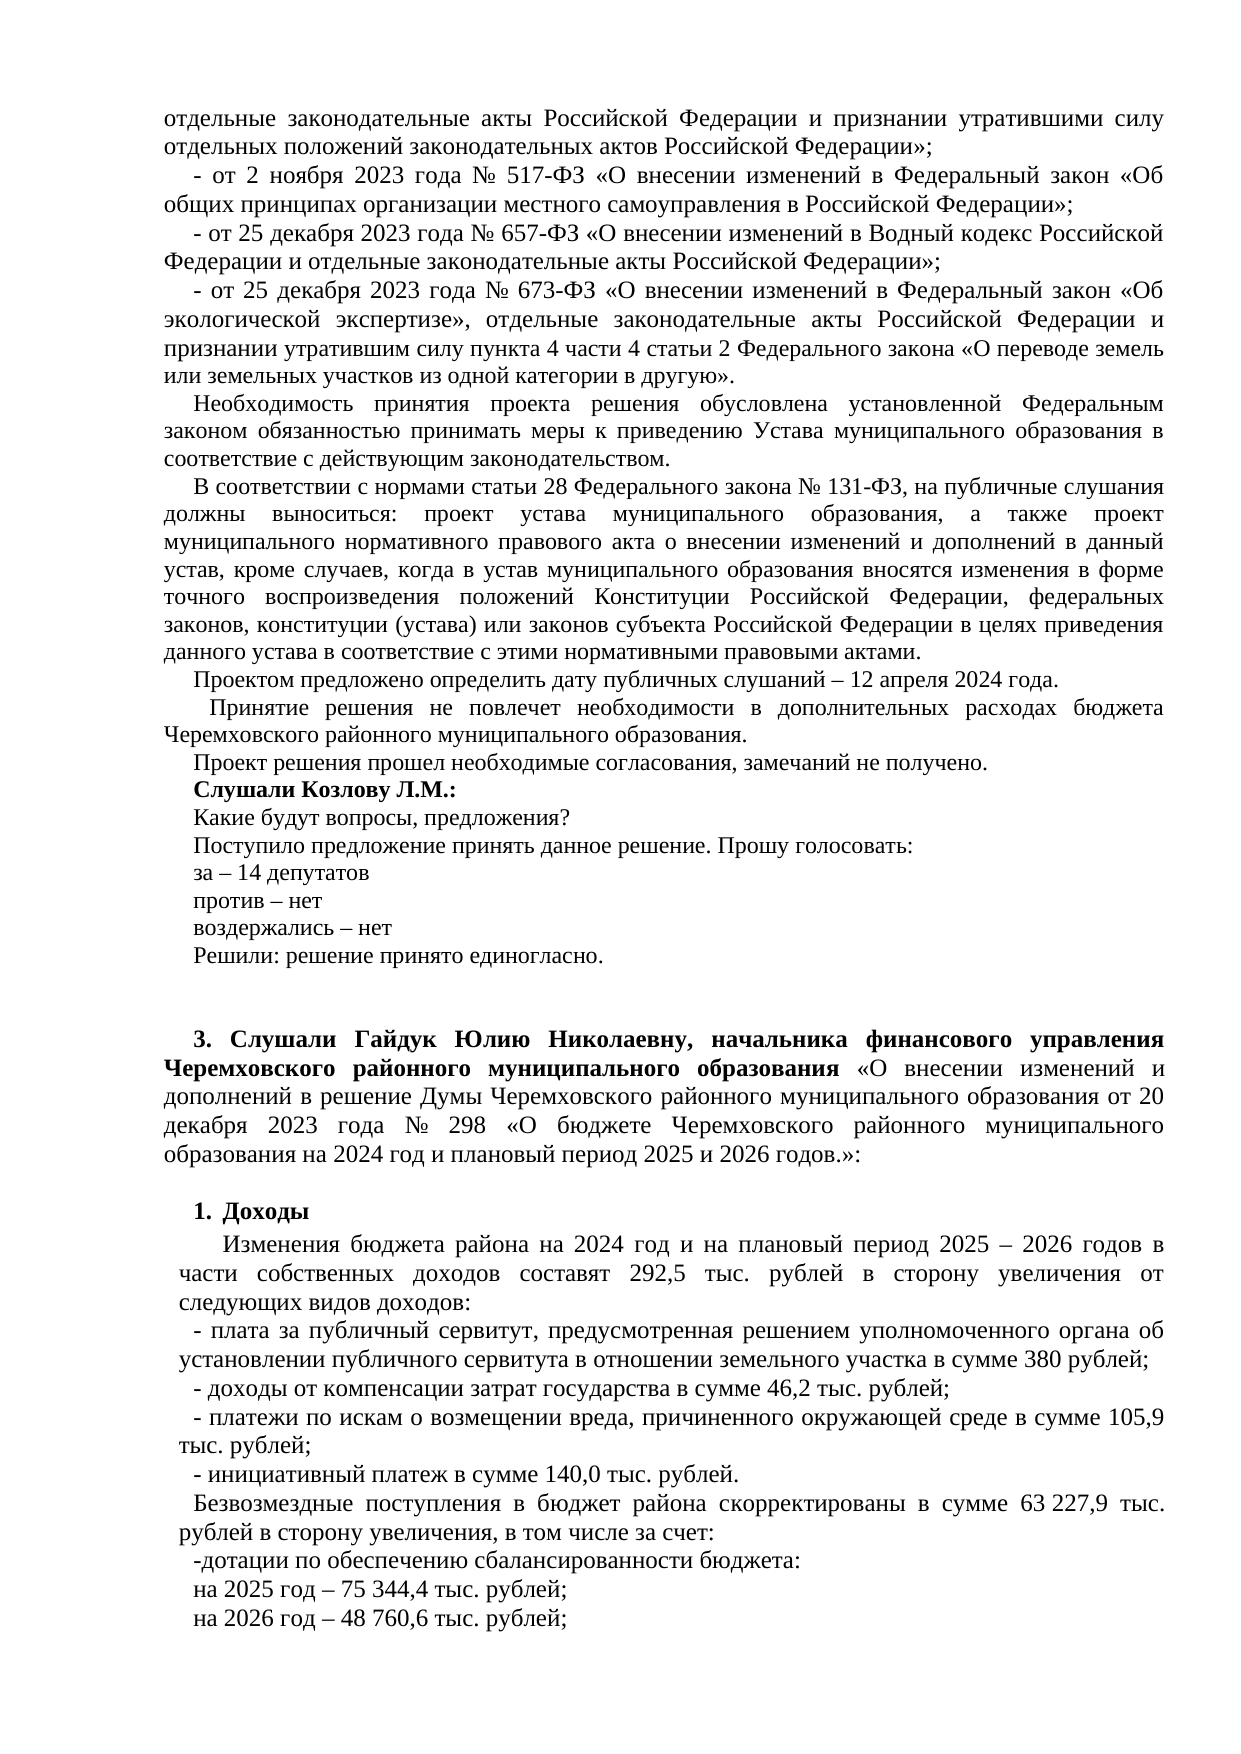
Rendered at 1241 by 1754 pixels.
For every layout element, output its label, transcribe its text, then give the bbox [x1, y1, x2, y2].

text - платежи по искам о возмещении вреда, причиненного окружающей среде в сумме 105,9 тыс. рублей; [178, 1402, 1165, 1459]
text Проектом предложено определить дату публичных слушаний – 12 апреля 2024 года. [164, 665, 1165, 693]
text на 2025 год – 75 344,4 тыс. рублей; [178, 1574, 1165, 1603]
text - плата за публичный сервитут, предусмотренная решением уполномоченного органа об установлении публичного сервитута в отношении земельного участка в сумме 380 рублей; [178, 1316, 1165, 1373]
text Какие будут вопросы, предложения? [164, 803, 1165, 831]
text на 2026 год – 48 760,6 тыс. рублей; [178, 1603, 1165, 1632]
text Необходимость принятия проекта решения обусловлена установленной Федеральным законом обязанностью принимать меры к приведению Устава муниципального образования в соответствие с действующим законодательством. [164, 389, 1165, 472]
text - от 25 декабря 2023 года № 673-ФЗ «О внесении изменений в Федеральный закон «Об экологической экспертизе», отдельные законодательные акты Российской Федерации и признании утратившим силу пункта 4 части 4 статьи 2 Федерального закона «О переводе земель или земельных участков из одной категории в другую». [164, 275, 1165, 389]
text -дотации по обеспечению сбалансированности бюджета: [178, 1546, 1165, 1574]
text Безвозмездные поступления в бюджет района скорректированы в сумме 63 227,9 тыс. рублей в сторону увеличения, в том числе за счет: [178, 1488, 1165, 1546]
text против – нет [164, 886, 1165, 913]
text - доходы от компенсации затрат государства в сумме 46,2 тыс. рублей; [178, 1373, 1165, 1402]
list Доходы [178, 1196, 1165, 1225]
text за – 14 депутатов [164, 858, 1165, 886]
text Решили: решение принято единогласно. [164, 941, 1165, 969]
text - инициативный платеж в сумме 140,0 тыс. рублей. [178, 1459, 1165, 1488]
text 3. Слушали Гайдук Юлию Николаевну, начальника финансового управления Черемховского районного муниципального образования «О внесении изменений и дополнений в решение Думы Черемховского районного муниципального образования от 20 декабря 2023 года № 298 «О бюджете Черемховского районного муниципального образования на 2024 год и плановый период 2025 и 2026 годов.»: [164, 1024, 1165, 1168]
text Изменения бюджета района на 2024 год и на плановый период 2025 – 2026 годов в части собственных доходов составят 292,5 тыс. рублей в сторону увеличения от следующих видов доходов: [178, 1229, 1165, 1316]
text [164, 103, 1165, 160]
text Слушали Козлову Л.М.: [164, 775, 1165, 803]
text В соответствии с нормами статьи 28 Федерального закона № 131-ФЗ, на публичные слушания должны выноситься: проект устава муниципального образования, а также проект муниципального нормативного правового акта о внесении изменений и дополнений в данный устав, кроме случаев, когда в устав муниципального образования вносятся изменения в форме точного воспроизведения положений Конституции Российской Федерации, федеральных законов, конституции (устава) или законов субъекта Российской Федерации в целях приведения данного устава в соответствие с этими нормативными правовыми актами. [164, 472, 1165, 665]
text Поступило предложение принять данное решение. Прошу голосовать: [164, 831, 1165, 858]
text - от 25 декабря 2023 года № 657-ФЗ «О внесении изменений в Водный кодекс Российской Федерации и отдельные законодательные акты Российской Федерации»; [164, 218, 1165, 275]
text воздержались – нет [164, 913, 1165, 941]
text Проект решения прошел необходимые согласования, замечаний не получено. [164, 748, 1165, 775]
text - от 2 ноября 2023 года № 517-ФЗ «О внесении изменений в Федеральный закон «Об общих принципах организации местного самоуправления в Российской Федерации»; [164, 160, 1165, 218]
text Принятие решения не повлечет необходимости в дополнительных расходах бюджета Черемховского районного муниципального образования. [164, 693, 1165, 748]
